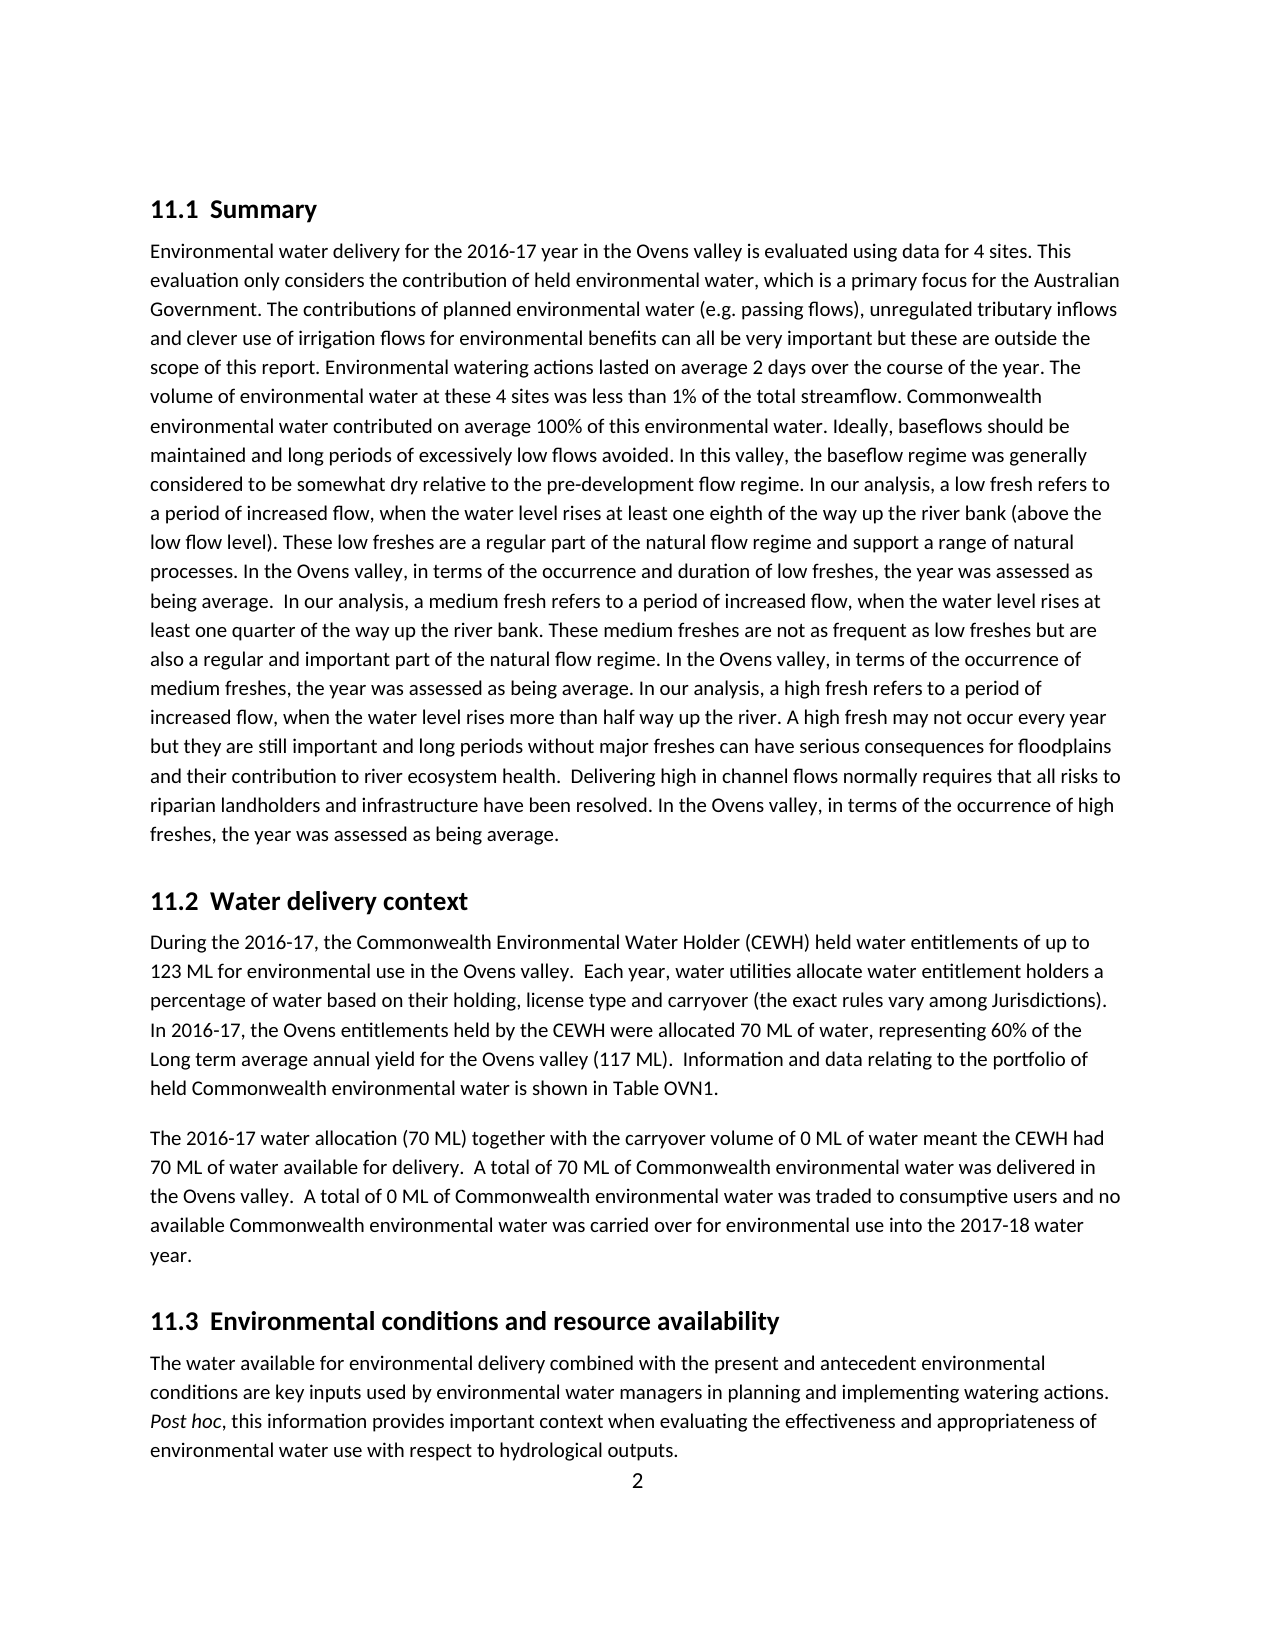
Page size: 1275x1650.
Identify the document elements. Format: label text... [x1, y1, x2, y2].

text During the 2016-17, the Commonwealth Environmental Water Holder (CEWH) held water entitlements of up to 123 ML for environmental use in the Ovens valley. Each year, water utilities allocate water entitlement holders a percentage of water based on their holding, license type and carryover (the exact rules vary among Jurisdictions). In 2016-17, the Ovens entitlements held by the CEWH were allocated 70 ML of water, representing 60% of the Long term average annual yield for the Ovens valley (117 ML). Information and data relating to the portfolio of held Commonwealth environmental water is shown in Table OVN1. [150, 929, 1125, 1101]
subtitle Summary [150, 192, 1125, 225]
text Environmental water delivery for the 2016-17 year in the Ovens valley is evaluated using data for 4 sites. This evaluation only considers the contribution of held environmental water, which is a primary focus for the Australian Government. The contributions of planned environmental water (e.g. passing flows), unregulated tributary inflows and clever use of irrigation flows for environmental benefits can all be very important but these are outside the scope of this report. Environmental watering actions lasted on average 2 days over the course of the year. The volume of environmental water at these 4 sites was less than 1% of the total streamflow. Commonwealth environmental water contributed on average 100% of this environmental water. Ideally, baseflows should be maintained and long periods of excessively low flows avoided. In this valley, the baseflow regime was generally considered to be somewhat dry relative to the pre-development flow regime. In our analysis, a low fresh refers to a period of increased flow, when the water level rises at least one eighth of the way up the river bank (above the low flow level). These low freshes are a regular part of the natural flow regime and support a range of natural processes. In the Ovens valley, in terms of the occurrence and duration of low freshes, the year was assessed as being average. In our analysis, a medium fresh refers to a period of increased flow, when the water level rises at least one quarter of the way up the river bank. These medium freshes are not as frequent as low freshes but are also a regular and important part of the natural flow regime. In the Ovens valley, in terms of the occurrence of medium freshes, the year was assessed as being average. In our analysis, a high fresh refers to a period of increased flow, when the water level rises more than half way up the river. A high fresh may not occur every year but they are still important and long periods without major freshes can have serious consequences for floodplains and their contribution to river ecosystem health. Delivering high in channel flows normally requires that all risks to riparian landholders and infrastructure have been resolved. In the Ovens valley, in terms of the occurrence of high freshes, the year was assessed as being average. [150, 238, 1125, 847]
subtitle Environmental conditions and resource availability [150, 1304, 1125, 1337]
subtitle Water delivery context [150, 884, 1125, 917]
text The 2016-17 water allocation (70 ML) together with the carryover volume of 0 ML of water meant the CEWH had 70 ML of water available for delivery. A total of 70 ML of Commonwealth environmental water was delivered in the Ovens valley. A total of 0 ML of Commonwealth environmental water was traded to consumptive users and no available Commonwealth environmental water was carried over for environmental use into the 2017-18 water year. [150, 1125, 1125, 1267]
text The water available for environmental delivery combined with the present and antecedent environmental conditions are key inputs used by environmental water managers in planning and implementing watering actions. Post hoc, this information provides important context when evaluating the effectiveness and appropriateness of environmental water use with respect to hydrological outputs. [150, 1350, 1125, 1463]
